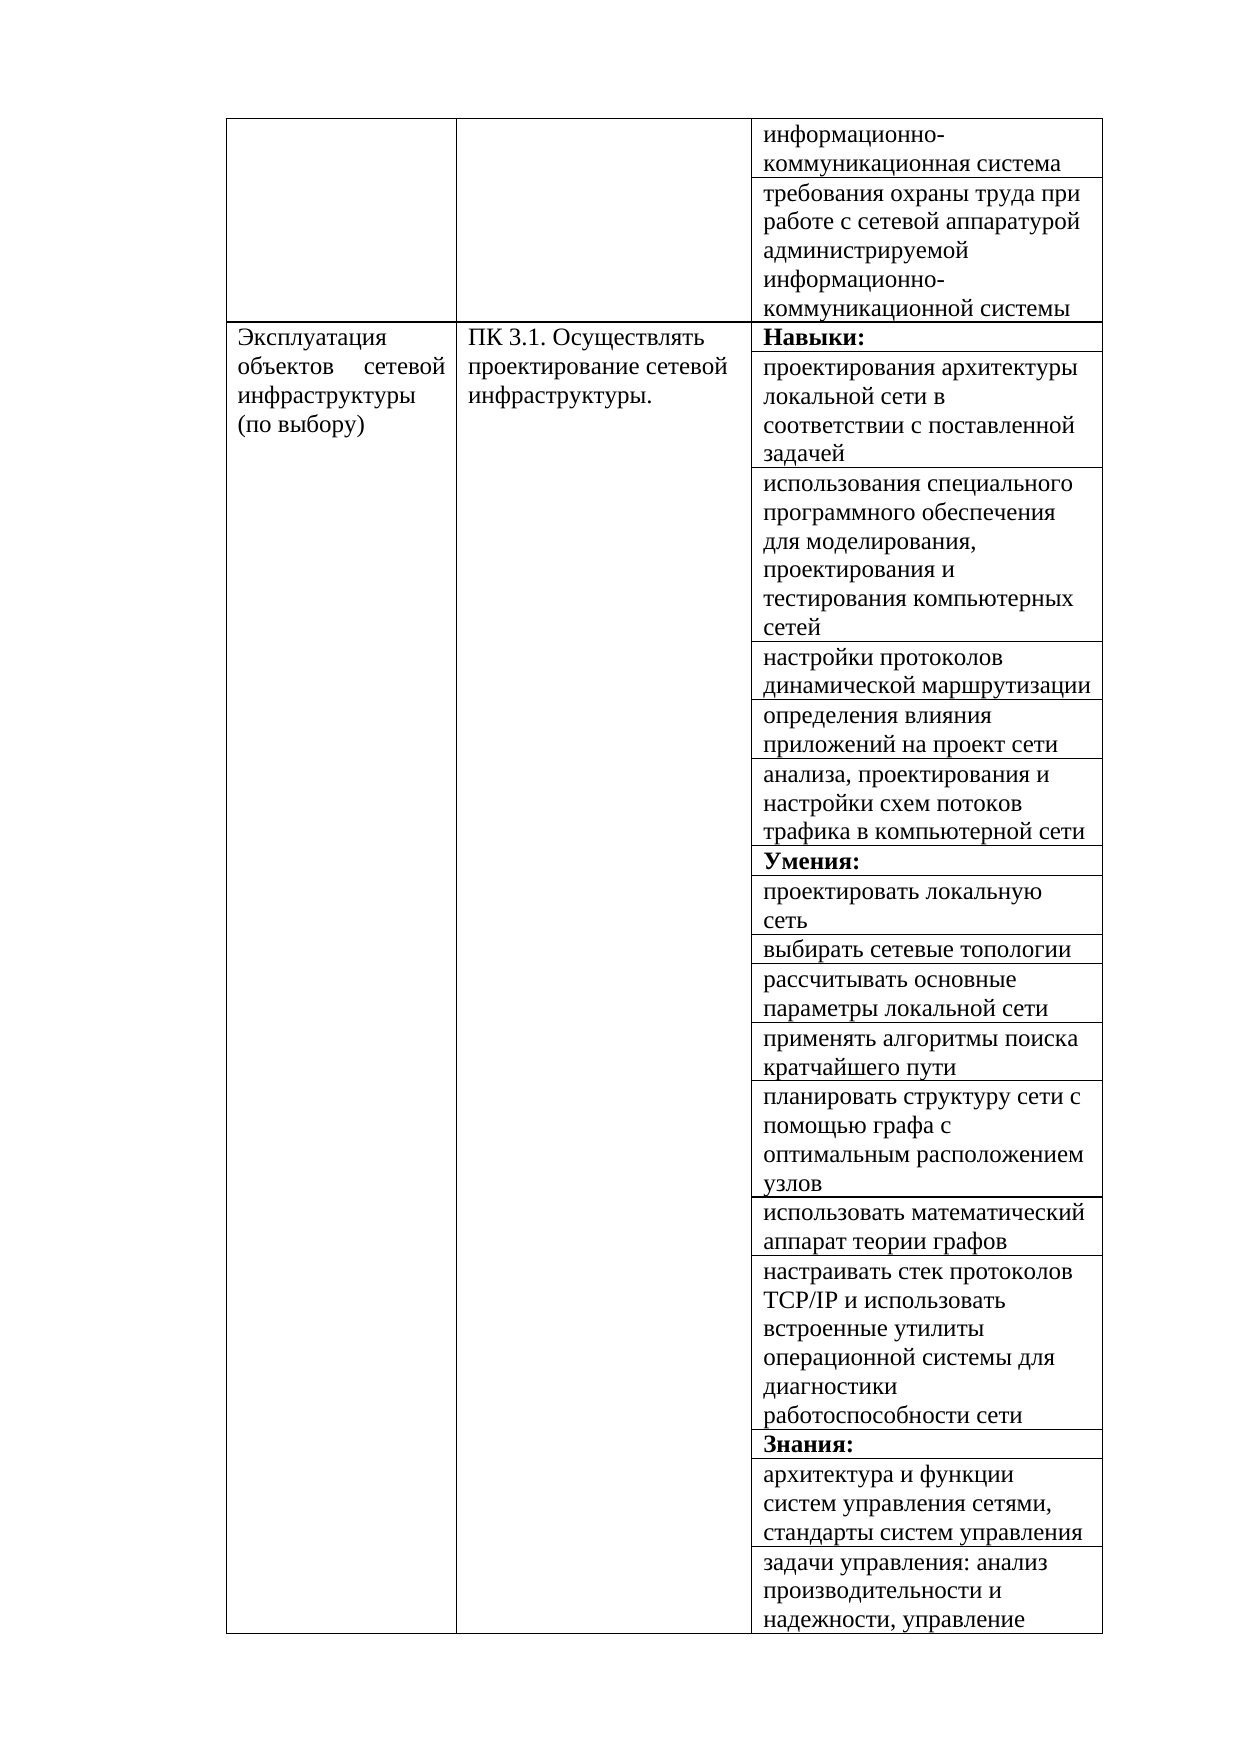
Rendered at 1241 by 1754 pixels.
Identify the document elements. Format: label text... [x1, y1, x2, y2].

table_cell определения влияния приложений на проект сети [752, 700, 1102, 758]
table_cell требования охраны труда при работе с сетевой аппаратурой администрируемой информационно-коммуникационной системы [752, 178, 1102, 321]
table_cell Знания: [752, 1430, 1102, 1458]
table_cell Умения: [752, 846, 1102, 875]
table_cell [752, 119, 1102, 177]
table_cell Навыки: [752, 323, 1102, 351]
table_cell проектирования архитектуры локальной сети в соответствии с поставленной задачей [752, 352, 1102, 467]
table_cell ПК 3.1. Осуществлять проектирование сетевой инфраструктуры. [457, 323, 751, 1633]
table_cell применять алгоритмы поиска кратчайшего пути [752, 1023, 1102, 1080]
table_cell выбирать сетевые топологии [752, 935, 1102, 963]
table_cell использования специального программного обеспечения для моделирования, проектирования и тестирования компьютерных сетей [752, 468, 1102, 641]
table_cell анализа, проектирования и настройки схем потоков трафика в компьютерной сети [752, 759, 1102, 845]
table_cell рассчитывать основные параметры локальной сети [752, 964, 1102, 1022]
table_cell настраивать стек протоколов TCP/IP и использовать встроенные утилиты операционной системы для диагностики работоспособности сети [752, 1256, 1102, 1428]
table_cell использовать математический аппарат теории графов [752, 1198, 1102, 1255]
table_cell проектировать локальную сеть [752, 876, 1102, 933]
table_cell планировать структуру сети с помощью графа с оптимальным расположением узлов [752, 1081, 1102, 1196]
table_cell Эксплуатация объектов сетевой инфраструктуры (по выбору) [227, 323, 456, 1633]
table_cell архитектура и функции систем управления сетями, стандарты систем управления [752, 1459, 1102, 1546]
table_cell настройки протоколов динамической маршрутизации [752, 642, 1102, 699]
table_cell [752, 1547, 1102, 1633]
